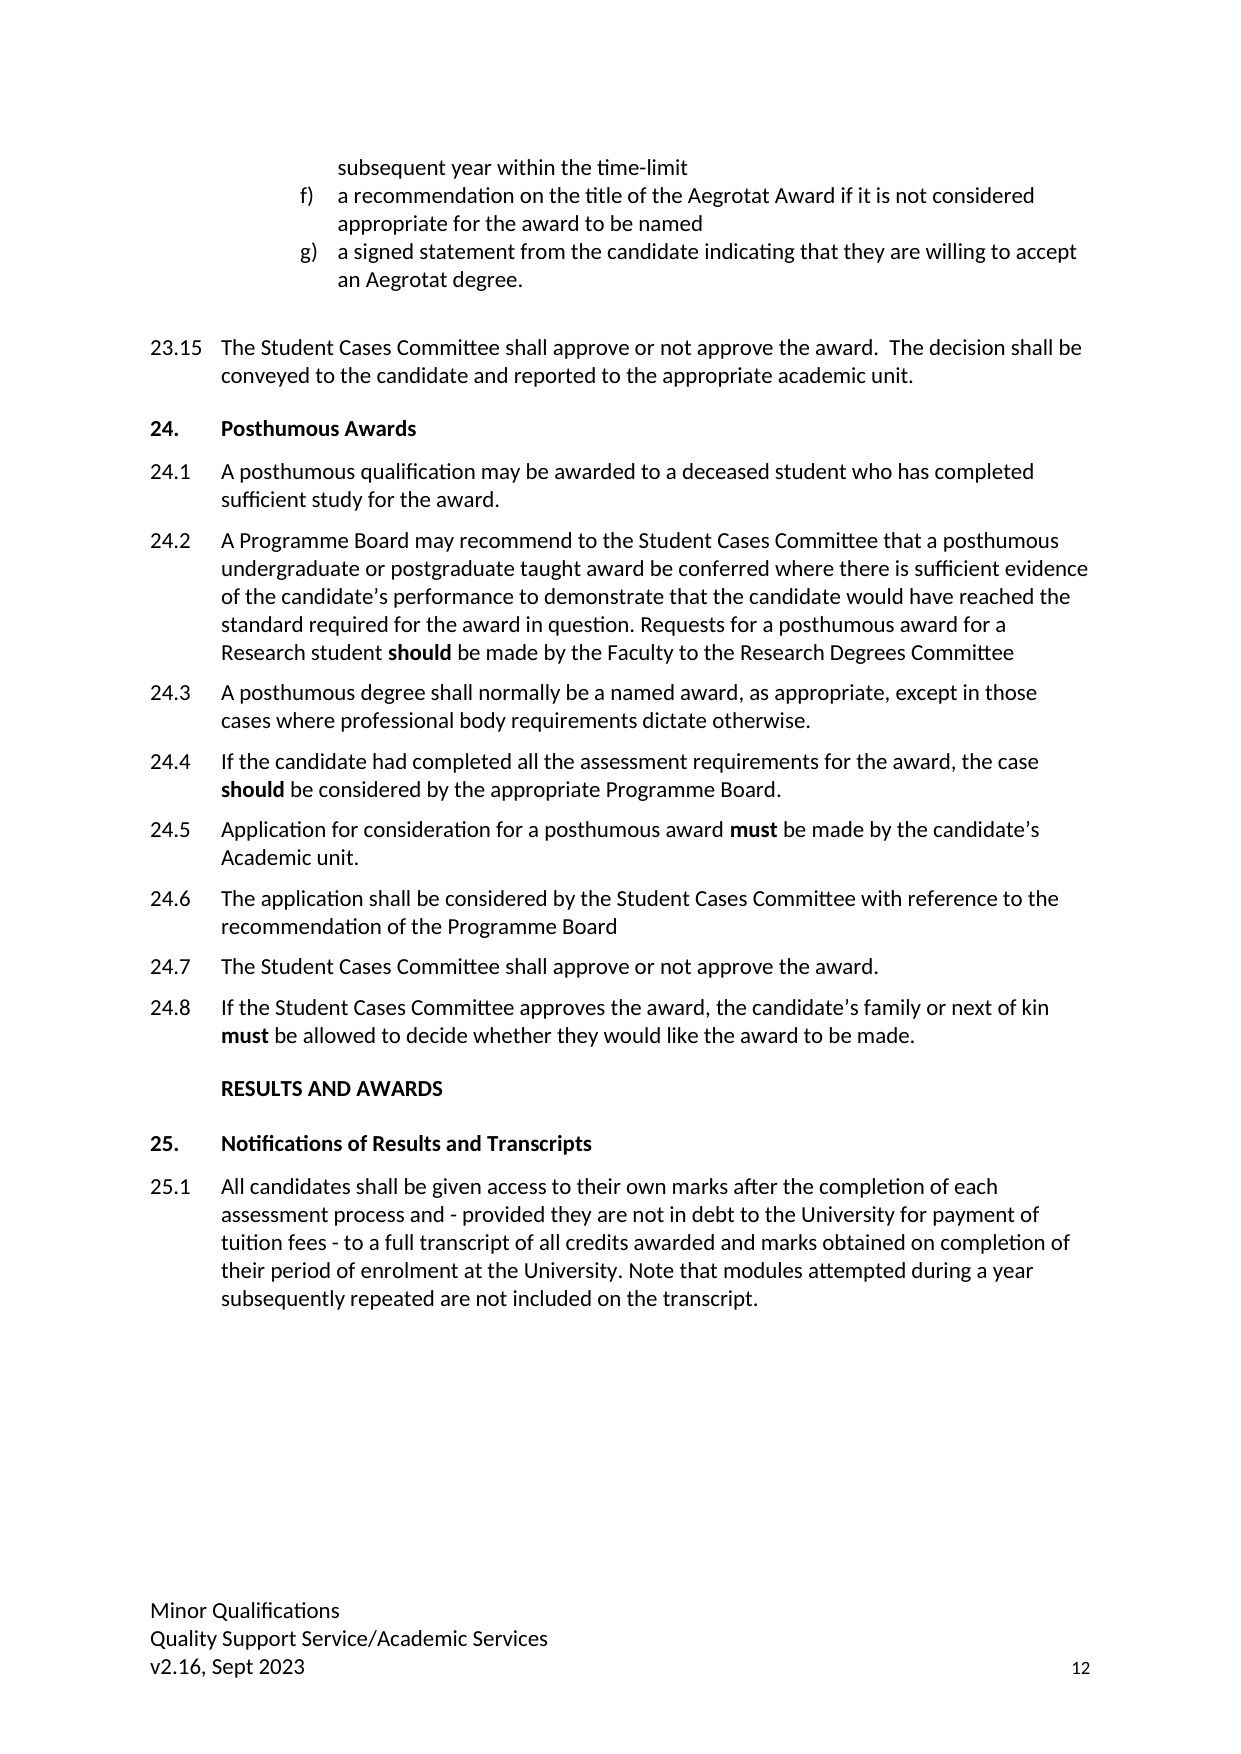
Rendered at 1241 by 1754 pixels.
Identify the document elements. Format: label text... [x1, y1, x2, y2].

text A posthumous qualification may be awarded to a deceased student who has completed sufficient study for the award. [150, 457, 1090, 513]
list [300, 153, 1090, 181]
text The application shall be considered by the Student Cases Committee with reference to the recommendation of the Programme Board [150, 884, 1090, 940]
text If the Student Cases Committee approves the award, the candidate’s family or next of kin must be allowed to decide whether they would like the award to be made. [150, 993, 1090, 1049]
text A posthumous degree shall normally be a named award, as appropriate, except in those cases where professional body requirements dictate otherwise. [150, 678, 1090, 734]
text A Programme Board may recommend to the Student Cases Committee that a posthumous undergraduate or postgraduate taught award be conferred where there is sufficient evidence of the candidate’s performance to demonstrate that the candidate would have reached the standard required for the award in question. Requests for a posthumous award for a Research student should be made by the Faculty to the Research Degrees Committee [150, 526, 1090, 666]
list a recommendation on the title of the Aegrotat Award if it is not considered appropriate for the award to be named [300, 181, 1090, 237]
subtitle Notifications of Results and Transcripts [150, 1129, 1090, 1157]
text All candidates shall be given access to their own marks after the completion of each assessment process and - provided they are not in debt to the University for payment of tuition fees - to a full transcript of all credits awarded and marks obtained on completion of their period of enrolment at the University. Note that modules attempted during a year subsequently repeated are not included on the transcript. [150, 1172, 1090, 1312]
text The Student Cases Committee shall approve or not approve the award. [150, 952, 1090, 981]
text Application for consideration for a posthumous award must be made by the candidate’s Academic unit. [150, 815, 1090, 871]
text The Student Cases Committee shall approve or not approve the award. The decision shall be conveyed to the candidate and reported to the appropriate academic unit. [150, 333, 1090, 389]
subtitle Posthumous Awards [150, 414, 1090, 442]
text If the candidate had completed all the assessment requirements for the award, the case should be considered by the appropriate Programme Board. [150, 747, 1090, 803]
list a signed statement from the candidate indicating that they are willing to accept an Aegrotat degree. [300, 237, 1090, 293]
subtitle RESULTS AND AWARDS [221, 1074, 1090, 1102]
